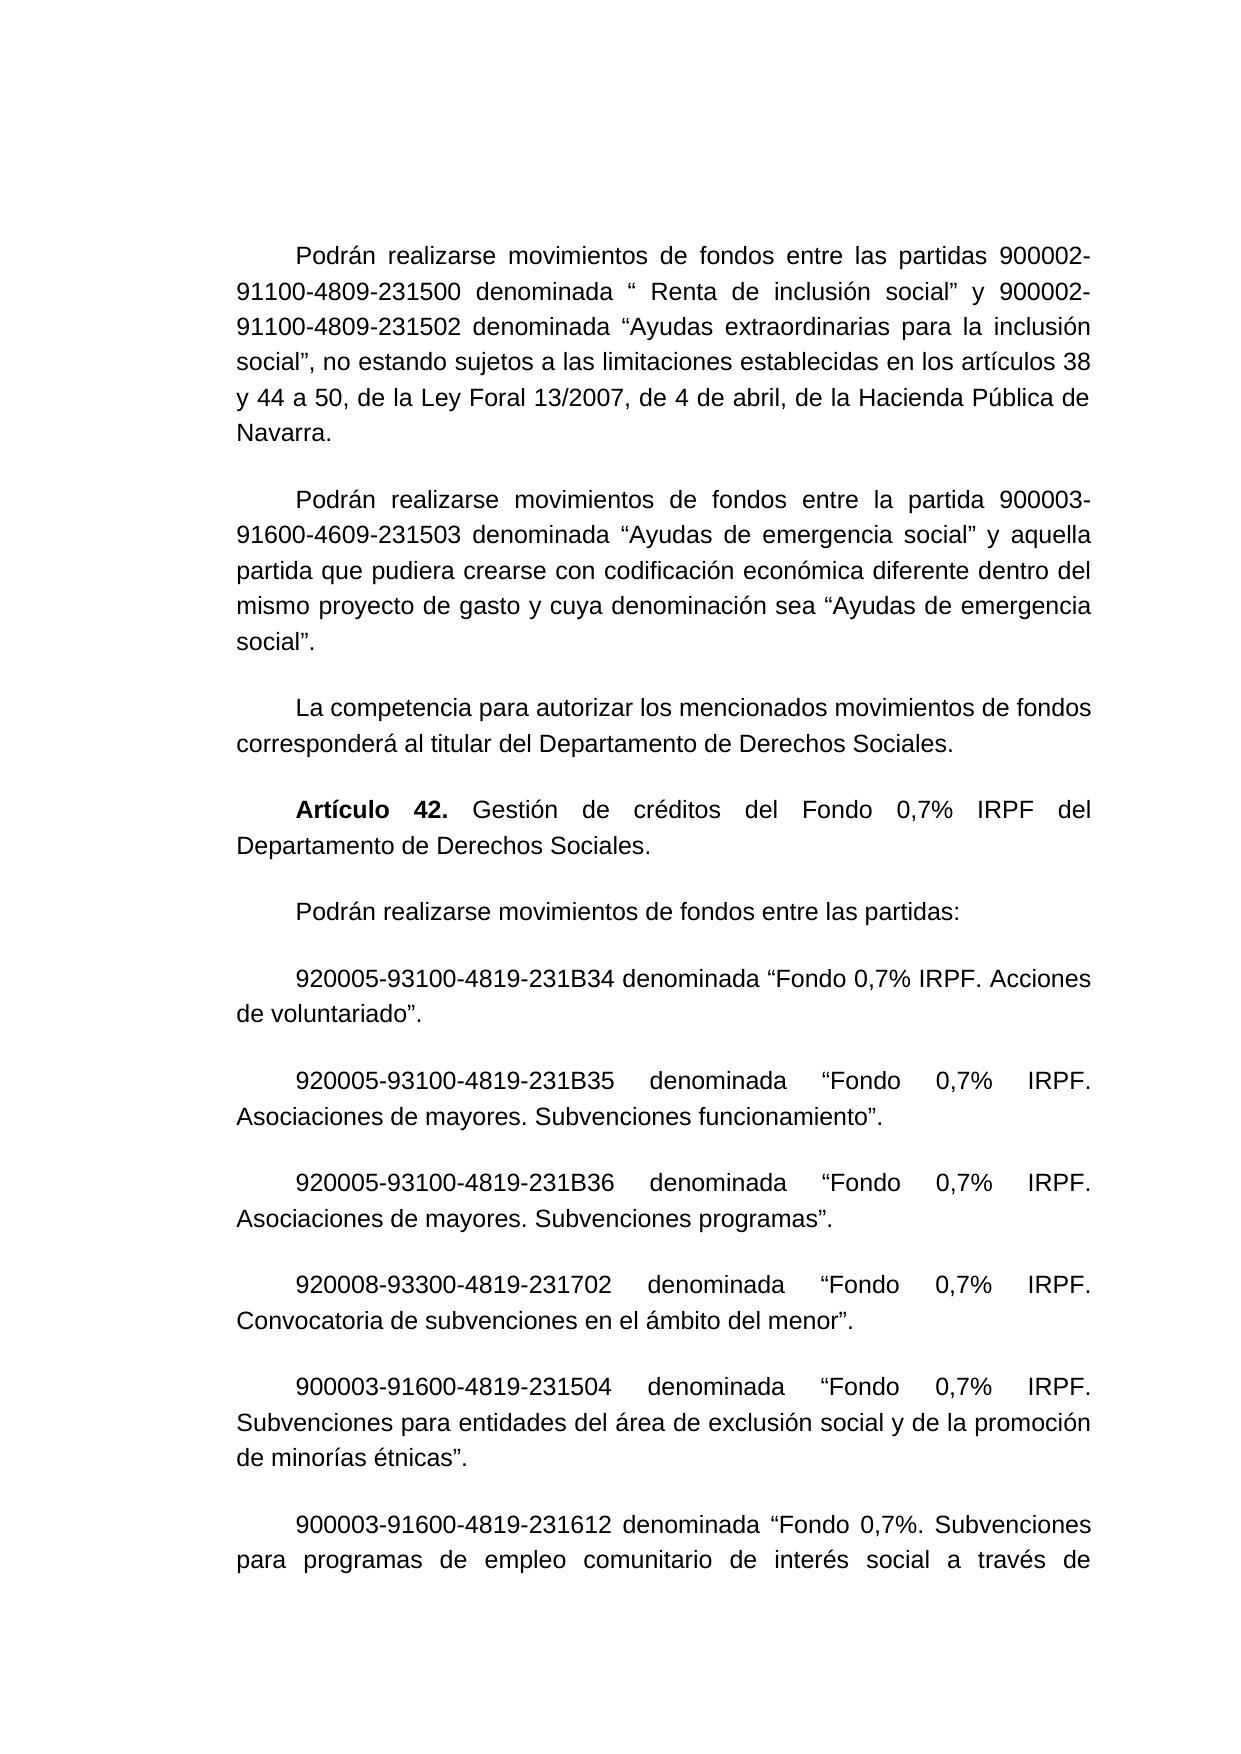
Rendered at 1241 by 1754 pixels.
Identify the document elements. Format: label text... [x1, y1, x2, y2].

text Podrán realizarse movimientos de fondos entre la partida 900003-91600-4609-231503 denominada “Ayudas de emergencia social” y aquella partida que pudiera crearse con codificación económica diferente dentro del mismo proyecto de gasto y cuya denominación sea “Ayudas de emergencia social”. [236, 480, 1092, 657]
text 920005-93100-4819-231B35 denominada “Fondo 0,7% IRPF. Asociaciones de mayores. Subvenciones funcionamiento”. [236, 1061, 1092, 1132]
text Podrán realizarse movimientos de fondos entre las partidas: [236, 892, 1092, 928]
text 920005-93100-4819-231B34 denominada “Fondo 0,7% IRPF. Acciones de voluntariado”. [236, 959, 1092, 1030]
text 920008-93300-4819-231702 denominada “Fondo 0,7% IRPF. Convocatoria de subvenciones en el ámbito del menor”. [236, 1265, 1092, 1336]
text 920005-93100-4819-231B36 denominada “Fondo 0,7% IRPF. Asociaciones de mayores. Subvenciones programas”. [236, 1163, 1092, 1234]
text 900003-91600-4819-231504 denominada “Fondo 0,7% IRPF. Subvenciones para entidades del área de exclusión social y de la promoción de minorías étnicas”. [236, 1367, 1092, 1474]
text Artículo 42. Gestión de créditos del Fondo 0,7% IRPF del Departamento de Derechos Sociales. [236, 790, 1092, 861]
text Podrán realizarse movimientos de fondos entre las partidas 900002-91100-4809-231500 denominada “ Renta de inclusión social” y 900002-91100-4809-231502 denominada “Ayudas extraordinarias para la inclusión social”, no estando sujetos a las limitaciones establecidas en los artículos 38 y 44 a 50, de la Ley Foral 13/2007, de 4 de abril, de la Hacienda Pública de Navarra. [236, 236, 1092, 449]
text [236, 1505, 1092, 1576]
text La competencia para autorizar los mencionados movimientos de fondos corresponderá al titular del Departamento de Derechos Sociales. [236, 688, 1092, 759]
